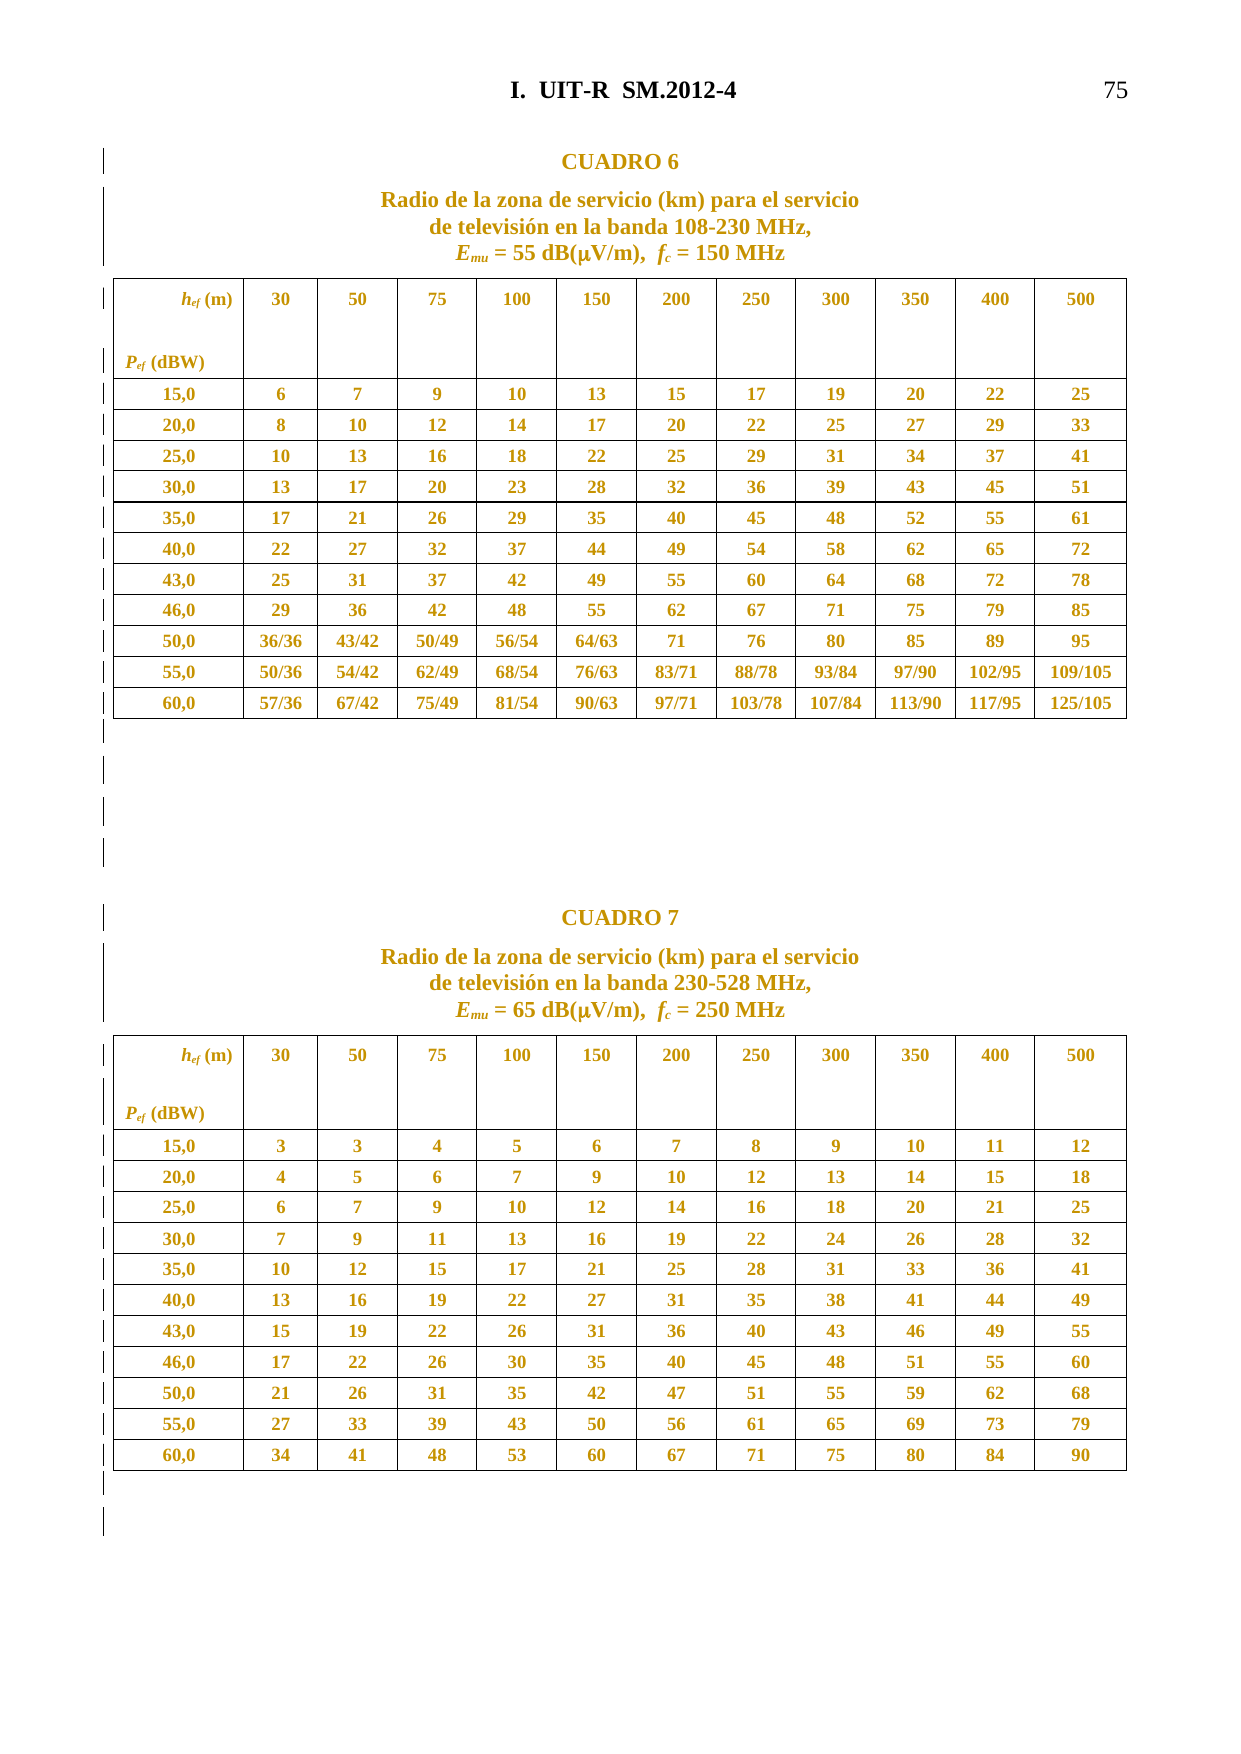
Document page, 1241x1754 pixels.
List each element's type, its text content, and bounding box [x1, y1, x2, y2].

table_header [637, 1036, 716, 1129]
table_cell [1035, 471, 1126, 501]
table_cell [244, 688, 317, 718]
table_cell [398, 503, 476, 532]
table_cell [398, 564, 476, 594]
text CUADRO 7 [118, 904, 1122, 931]
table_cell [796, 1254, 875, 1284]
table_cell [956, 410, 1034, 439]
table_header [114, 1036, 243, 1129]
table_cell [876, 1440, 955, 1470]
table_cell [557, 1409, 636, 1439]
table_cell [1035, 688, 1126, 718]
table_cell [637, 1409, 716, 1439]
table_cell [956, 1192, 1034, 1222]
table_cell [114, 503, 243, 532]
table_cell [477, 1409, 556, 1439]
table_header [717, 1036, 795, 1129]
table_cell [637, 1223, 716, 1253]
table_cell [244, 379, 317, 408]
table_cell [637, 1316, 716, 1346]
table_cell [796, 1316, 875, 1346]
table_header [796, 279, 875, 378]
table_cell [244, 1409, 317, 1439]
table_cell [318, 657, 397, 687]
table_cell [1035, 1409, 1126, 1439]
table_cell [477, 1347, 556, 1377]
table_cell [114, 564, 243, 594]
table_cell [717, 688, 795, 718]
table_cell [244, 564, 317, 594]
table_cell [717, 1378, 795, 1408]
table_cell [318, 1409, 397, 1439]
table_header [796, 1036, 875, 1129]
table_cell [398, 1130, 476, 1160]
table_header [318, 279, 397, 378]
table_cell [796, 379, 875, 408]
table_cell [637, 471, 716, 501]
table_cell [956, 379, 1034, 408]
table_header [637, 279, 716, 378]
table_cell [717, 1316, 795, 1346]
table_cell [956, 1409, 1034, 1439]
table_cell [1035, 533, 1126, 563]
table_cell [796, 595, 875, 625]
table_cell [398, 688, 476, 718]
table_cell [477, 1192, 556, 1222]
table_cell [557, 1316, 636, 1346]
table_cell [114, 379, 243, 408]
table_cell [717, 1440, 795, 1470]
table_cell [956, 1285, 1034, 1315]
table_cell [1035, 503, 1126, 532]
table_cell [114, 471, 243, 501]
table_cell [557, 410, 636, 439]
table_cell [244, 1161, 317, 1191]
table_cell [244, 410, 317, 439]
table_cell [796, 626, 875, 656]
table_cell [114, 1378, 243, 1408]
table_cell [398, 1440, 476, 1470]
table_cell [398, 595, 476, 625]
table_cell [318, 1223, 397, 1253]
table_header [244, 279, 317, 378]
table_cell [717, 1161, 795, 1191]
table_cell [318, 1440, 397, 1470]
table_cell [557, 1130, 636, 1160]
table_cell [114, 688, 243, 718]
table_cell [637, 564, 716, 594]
title Radio de la zona de servicio (km) para el servicio de televisión en la banda 230-528 MHz, Emu = 65 dB(V/m), fc = 250 MHz [118, 943, 1122, 1022]
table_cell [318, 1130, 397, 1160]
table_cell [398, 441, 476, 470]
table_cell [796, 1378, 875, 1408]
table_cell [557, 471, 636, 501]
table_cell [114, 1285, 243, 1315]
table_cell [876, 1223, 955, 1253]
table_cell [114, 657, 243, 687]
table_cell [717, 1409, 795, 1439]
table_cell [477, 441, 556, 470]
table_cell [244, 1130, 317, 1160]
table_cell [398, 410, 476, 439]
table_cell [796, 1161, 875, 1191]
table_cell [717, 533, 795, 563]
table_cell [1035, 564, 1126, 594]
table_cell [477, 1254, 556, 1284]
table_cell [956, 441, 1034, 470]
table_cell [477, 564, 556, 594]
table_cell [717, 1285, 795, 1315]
text CUADRO 6 [118, 148, 1122, 174]
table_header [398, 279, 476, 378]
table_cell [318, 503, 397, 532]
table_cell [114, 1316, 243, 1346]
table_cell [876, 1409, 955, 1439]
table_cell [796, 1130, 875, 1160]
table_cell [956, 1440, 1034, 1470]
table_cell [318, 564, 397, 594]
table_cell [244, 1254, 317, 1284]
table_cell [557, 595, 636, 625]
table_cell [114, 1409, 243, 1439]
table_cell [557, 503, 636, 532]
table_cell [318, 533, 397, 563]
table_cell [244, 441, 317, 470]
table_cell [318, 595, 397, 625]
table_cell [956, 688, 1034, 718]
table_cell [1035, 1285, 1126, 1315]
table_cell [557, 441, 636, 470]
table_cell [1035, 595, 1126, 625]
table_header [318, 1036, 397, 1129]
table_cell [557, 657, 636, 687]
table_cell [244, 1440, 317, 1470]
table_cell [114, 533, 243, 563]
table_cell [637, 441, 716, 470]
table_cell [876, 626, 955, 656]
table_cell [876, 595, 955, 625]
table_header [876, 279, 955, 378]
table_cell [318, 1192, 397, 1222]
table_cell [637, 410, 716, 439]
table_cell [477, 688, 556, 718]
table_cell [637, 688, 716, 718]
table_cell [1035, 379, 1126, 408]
title Radio de la zona de servicio (km) para el servicio de televisión en la banda 108-230 MHz, Emu = 55 dB(V/m), fc = 150 MHz [118, 187, 1122, 266]
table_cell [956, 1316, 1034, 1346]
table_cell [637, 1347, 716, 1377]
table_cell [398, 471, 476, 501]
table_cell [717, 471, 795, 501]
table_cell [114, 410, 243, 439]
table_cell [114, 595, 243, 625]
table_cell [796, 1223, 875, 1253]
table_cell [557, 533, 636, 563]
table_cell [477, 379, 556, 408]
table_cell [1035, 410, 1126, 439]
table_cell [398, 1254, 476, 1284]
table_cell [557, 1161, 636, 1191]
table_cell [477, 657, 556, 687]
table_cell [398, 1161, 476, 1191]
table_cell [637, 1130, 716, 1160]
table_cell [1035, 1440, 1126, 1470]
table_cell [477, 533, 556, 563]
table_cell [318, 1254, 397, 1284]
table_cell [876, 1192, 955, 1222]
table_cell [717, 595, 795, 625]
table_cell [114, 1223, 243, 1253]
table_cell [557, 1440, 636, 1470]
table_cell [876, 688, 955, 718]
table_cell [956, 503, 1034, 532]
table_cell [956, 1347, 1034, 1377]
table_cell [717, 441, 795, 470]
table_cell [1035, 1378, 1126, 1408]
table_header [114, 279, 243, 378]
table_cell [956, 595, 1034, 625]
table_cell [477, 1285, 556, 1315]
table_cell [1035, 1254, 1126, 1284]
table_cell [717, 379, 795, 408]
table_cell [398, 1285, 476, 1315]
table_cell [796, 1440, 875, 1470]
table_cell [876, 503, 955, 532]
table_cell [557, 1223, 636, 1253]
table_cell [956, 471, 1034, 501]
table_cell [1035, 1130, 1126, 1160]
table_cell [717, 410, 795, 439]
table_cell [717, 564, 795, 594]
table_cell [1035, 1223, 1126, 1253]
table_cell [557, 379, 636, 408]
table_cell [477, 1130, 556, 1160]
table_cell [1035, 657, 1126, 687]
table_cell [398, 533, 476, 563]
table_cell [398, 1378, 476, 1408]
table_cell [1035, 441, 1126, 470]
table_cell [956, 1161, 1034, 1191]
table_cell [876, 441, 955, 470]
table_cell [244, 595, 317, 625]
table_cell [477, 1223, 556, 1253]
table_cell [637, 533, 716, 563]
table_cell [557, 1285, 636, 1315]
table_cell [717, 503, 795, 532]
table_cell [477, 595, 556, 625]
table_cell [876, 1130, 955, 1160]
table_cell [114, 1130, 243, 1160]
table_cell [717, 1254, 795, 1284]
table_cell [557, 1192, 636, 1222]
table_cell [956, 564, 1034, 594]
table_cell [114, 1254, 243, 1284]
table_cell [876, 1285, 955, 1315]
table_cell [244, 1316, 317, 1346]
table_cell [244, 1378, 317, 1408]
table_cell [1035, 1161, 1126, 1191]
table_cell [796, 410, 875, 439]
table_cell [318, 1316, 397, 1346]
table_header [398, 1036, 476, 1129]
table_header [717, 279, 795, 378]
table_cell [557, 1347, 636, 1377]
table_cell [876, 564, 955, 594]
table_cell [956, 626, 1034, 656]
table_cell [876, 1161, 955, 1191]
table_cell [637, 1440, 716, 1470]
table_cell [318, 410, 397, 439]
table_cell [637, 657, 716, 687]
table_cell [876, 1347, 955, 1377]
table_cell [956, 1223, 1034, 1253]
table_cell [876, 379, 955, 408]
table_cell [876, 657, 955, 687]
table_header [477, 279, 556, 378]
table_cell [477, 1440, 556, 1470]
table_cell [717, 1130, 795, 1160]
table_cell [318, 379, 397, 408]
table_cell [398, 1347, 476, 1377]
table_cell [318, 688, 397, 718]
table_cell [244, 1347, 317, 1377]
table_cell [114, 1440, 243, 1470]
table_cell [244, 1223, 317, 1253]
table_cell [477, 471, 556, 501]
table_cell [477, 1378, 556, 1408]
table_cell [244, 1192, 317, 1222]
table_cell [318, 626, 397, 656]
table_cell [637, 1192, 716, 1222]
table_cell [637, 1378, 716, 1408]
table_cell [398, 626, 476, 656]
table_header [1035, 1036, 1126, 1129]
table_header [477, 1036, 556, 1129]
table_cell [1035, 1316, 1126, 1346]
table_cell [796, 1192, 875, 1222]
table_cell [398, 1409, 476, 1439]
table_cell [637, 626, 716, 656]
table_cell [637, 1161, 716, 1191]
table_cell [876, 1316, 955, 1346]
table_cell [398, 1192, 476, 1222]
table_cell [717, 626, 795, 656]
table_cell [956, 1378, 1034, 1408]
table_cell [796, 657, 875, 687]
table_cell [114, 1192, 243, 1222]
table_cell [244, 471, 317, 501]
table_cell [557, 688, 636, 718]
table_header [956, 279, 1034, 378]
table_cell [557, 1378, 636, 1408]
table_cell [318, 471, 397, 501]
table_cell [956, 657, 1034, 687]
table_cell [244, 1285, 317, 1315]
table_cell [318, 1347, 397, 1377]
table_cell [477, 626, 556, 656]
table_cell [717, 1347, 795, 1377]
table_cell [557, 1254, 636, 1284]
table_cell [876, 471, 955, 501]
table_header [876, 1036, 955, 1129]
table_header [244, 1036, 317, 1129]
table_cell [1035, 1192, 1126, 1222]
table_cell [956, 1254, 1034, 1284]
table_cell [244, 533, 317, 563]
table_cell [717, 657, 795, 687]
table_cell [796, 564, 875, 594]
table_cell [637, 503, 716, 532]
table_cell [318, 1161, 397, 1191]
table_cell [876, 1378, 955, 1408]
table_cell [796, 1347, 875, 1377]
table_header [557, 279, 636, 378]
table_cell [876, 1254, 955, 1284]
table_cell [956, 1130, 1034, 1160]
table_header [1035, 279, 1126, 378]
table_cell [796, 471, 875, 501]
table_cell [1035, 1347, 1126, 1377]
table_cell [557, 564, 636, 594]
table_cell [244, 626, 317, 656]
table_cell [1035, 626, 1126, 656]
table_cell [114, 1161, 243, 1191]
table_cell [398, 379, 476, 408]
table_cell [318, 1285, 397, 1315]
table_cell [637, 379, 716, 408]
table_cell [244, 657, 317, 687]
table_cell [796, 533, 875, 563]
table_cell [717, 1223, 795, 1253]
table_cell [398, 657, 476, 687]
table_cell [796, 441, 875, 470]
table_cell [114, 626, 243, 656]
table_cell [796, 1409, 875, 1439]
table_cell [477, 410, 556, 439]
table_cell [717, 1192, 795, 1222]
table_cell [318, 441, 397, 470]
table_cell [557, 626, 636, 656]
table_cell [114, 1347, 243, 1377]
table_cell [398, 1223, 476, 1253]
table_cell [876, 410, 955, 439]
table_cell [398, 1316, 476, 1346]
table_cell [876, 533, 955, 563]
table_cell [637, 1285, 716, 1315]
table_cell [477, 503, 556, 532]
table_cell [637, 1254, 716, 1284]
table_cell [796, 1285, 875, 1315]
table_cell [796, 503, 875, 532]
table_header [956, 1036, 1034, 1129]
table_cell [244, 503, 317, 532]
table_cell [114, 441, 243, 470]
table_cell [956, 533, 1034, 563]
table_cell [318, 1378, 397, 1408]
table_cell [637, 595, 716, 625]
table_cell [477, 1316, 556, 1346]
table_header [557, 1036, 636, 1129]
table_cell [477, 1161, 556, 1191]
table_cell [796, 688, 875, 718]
